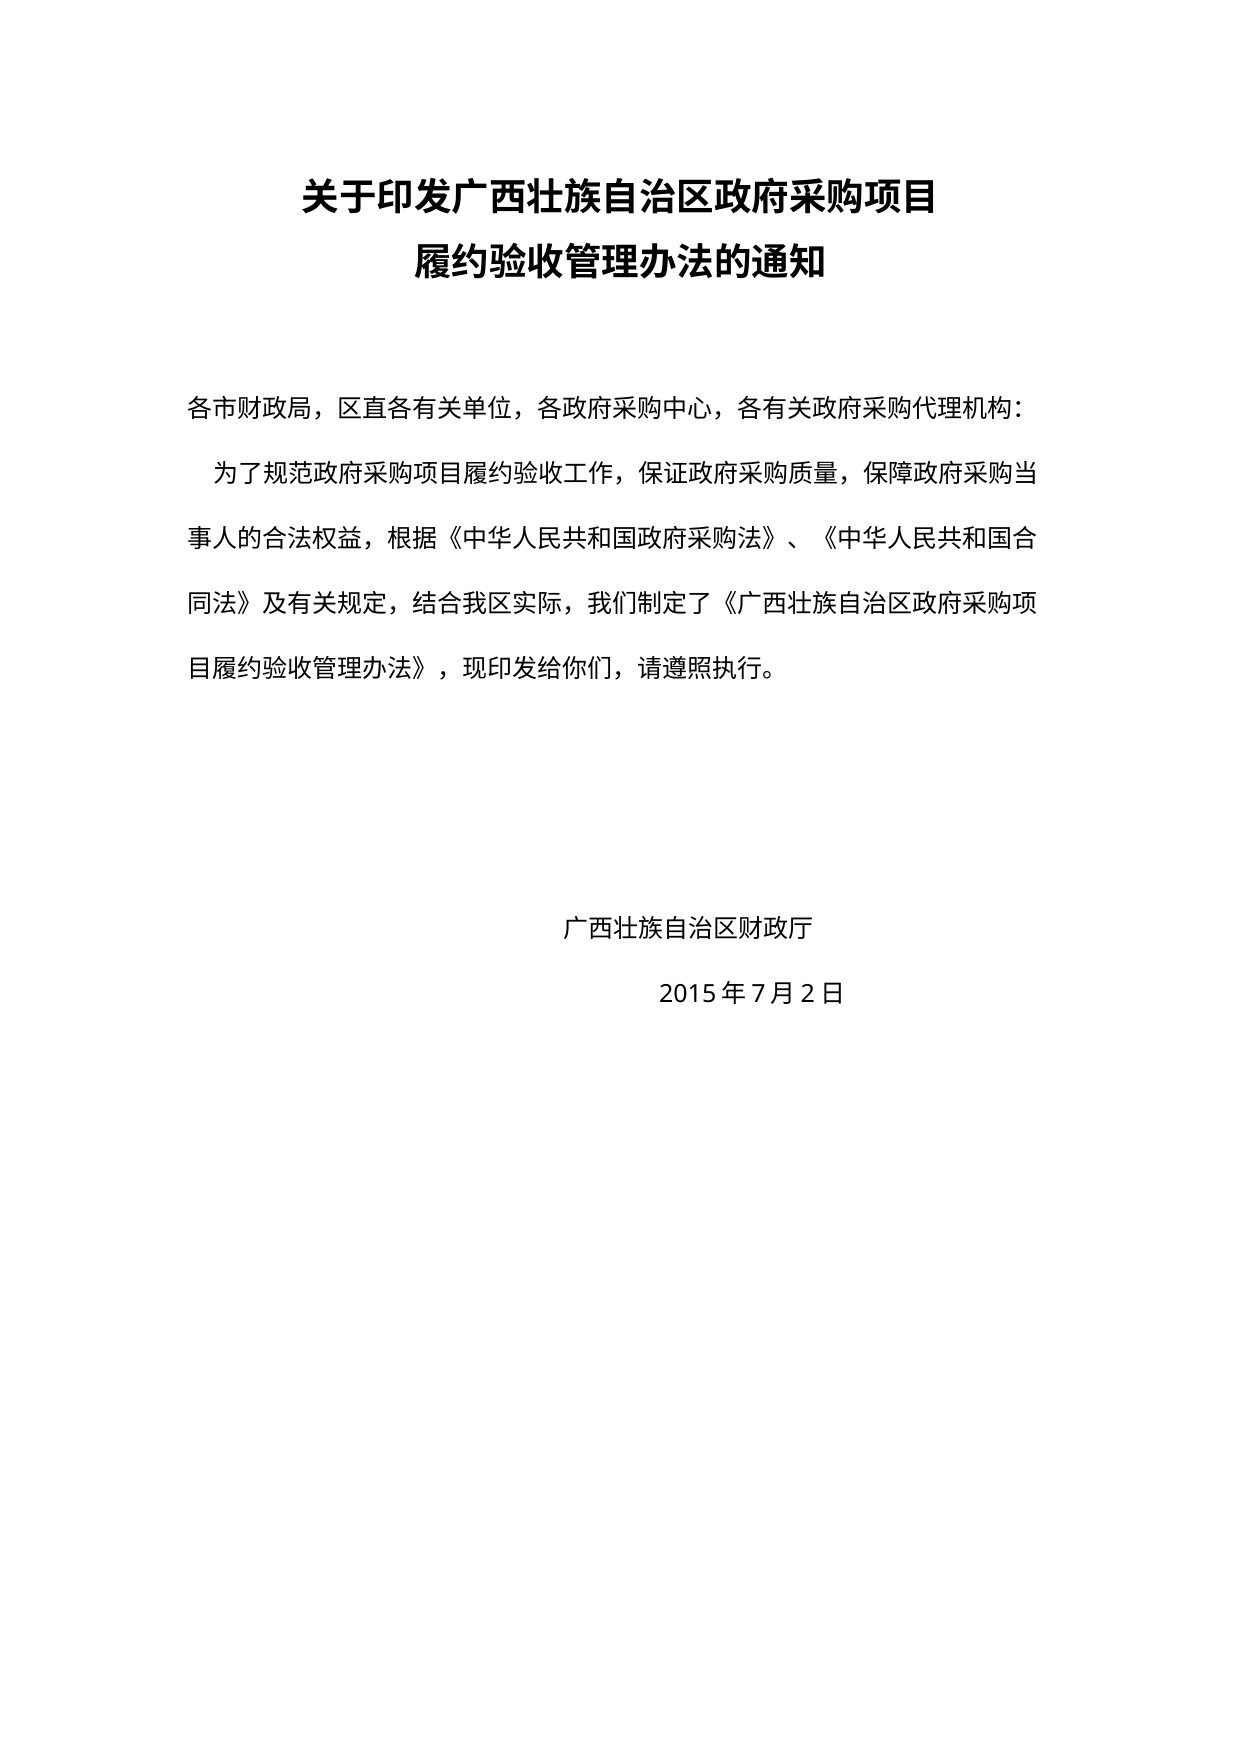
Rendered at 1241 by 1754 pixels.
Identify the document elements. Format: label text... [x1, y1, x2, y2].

text 关于印发广西壮族自治区政府采购项目 [187, 162, 1053, 227]
text 广西壮族自治区财政厅 [187, 894, 1053, 959]
text 各市财政局，区直各有关单位，各政府采购中心，各有关政府采购代理机构： [187, 374, 1053, 439]
text 履约验收管理办法的通知 [187, 227, 1053, 292]
text 2015年7月2日 [187, 959, 1053, 1024]
text 为了规范政府采购项目履约验收工作，保证政府采购质量，保障政府采购当事人的合法权益，根据《中华人民共和国政府采购法》、《中华人民共和国合同法》及有关规定，结合我区实际，我们制定了《广西壮族自治区政府采购项目履约验收管理办法》，现印发给你们，请遵照执行。 [187, 439, 1053, 699]
